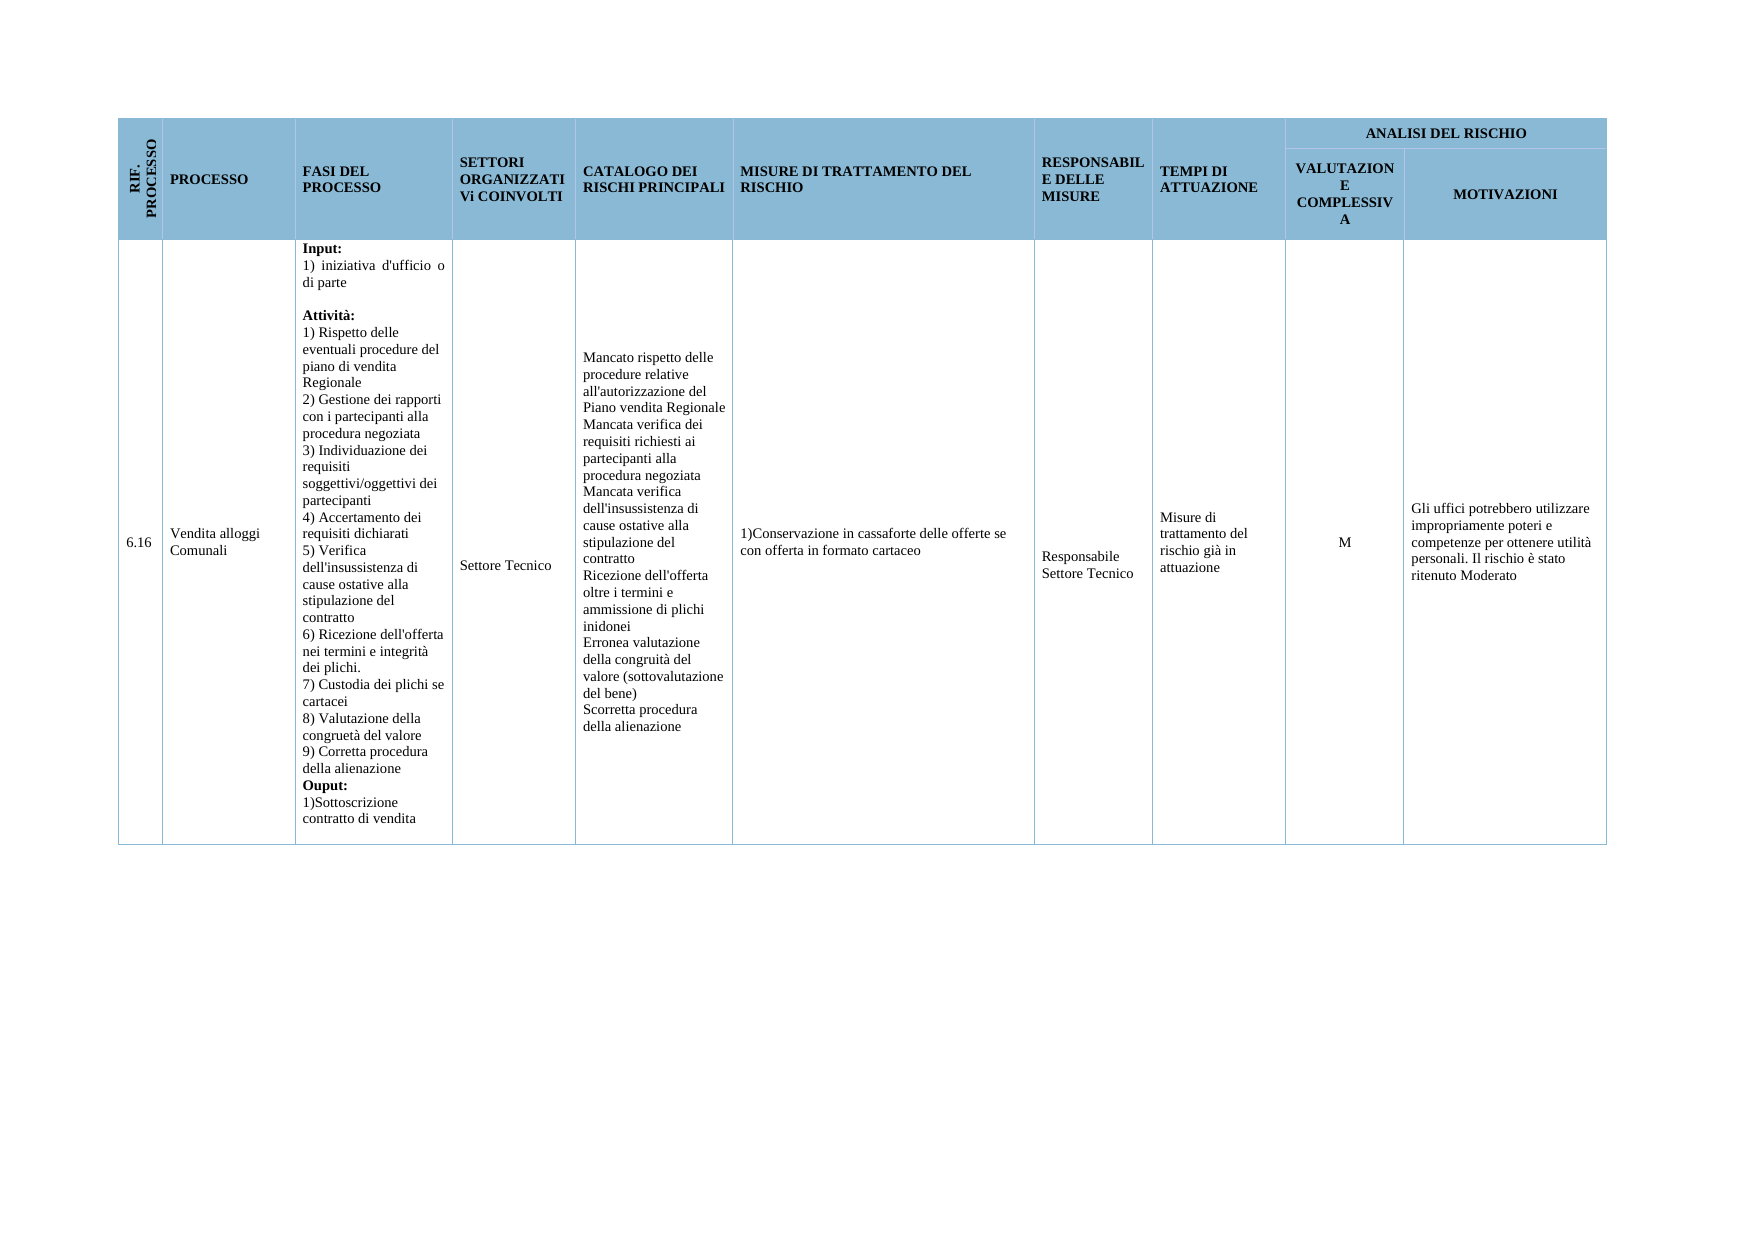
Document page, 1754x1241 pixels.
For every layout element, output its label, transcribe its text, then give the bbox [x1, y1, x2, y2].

table_header MISURE DI TRATTAMENTO DEL RISCHIO [734, 119, 1034, 239]
table_cell 6.16 [119, 240, 162, 844]
table_cell Gli uffici potrebbero utilizzare impropriamente poteri e competenze per ottenere utilità personali. Il rischio è stato ritenuto Moderato [1404, 240, 1606, 844]
table_header SETTORI ORGANIZZATIVi COINVOLTI [453, 119, 575, 239]
table_header FASI DEL PROCESSO [296, 119, 452, 239]
table_header PROCESSO [163, 119, 295, 239]
table_header ANALISI DEL RISCHIO [1286, 119, 1606, 148]
table_cell Responsabile Settore Tecnico [1035, 240, 1152, 844]
table_cell Input: 1) iniziativa d'ufficio o di parte Attività: 1) Rispetto delle eventuali procedure del piano di vendita Regionale 2) Gestione dei rapporti con i partecipanti alla procedura negoziata 3) Individuazione dei requisiti soggettivi/oggettivi dei partecipanti 4) Accertamento dei requisiti dichiarati 5) Verifica dell'insussistenza di cause ostative alla stipulazione del contratto 6) Ricezione dell'offerta nei termini e integrità dei plichi. 7) Custodia dei plichi se cartacei 8) Valutazione della congruetà del valore 9) Corretta procedura della alienazione Ouput: 1)Sottoscrizione contratto di vendita [296, 240, 452, 844]
table_cell Settore Tecnico [453, 240, 575, 844]
table_cell Mancato rispetto delle procedure relative all'autorizzazione del Piano vendita Regionale Mancata verifica dei requisiti richiesti ai partecipanti alla procedura negoziata Mancata verifica dell'insussistenza di cause ostative alla stipulazione del contratto Ricezione dell'offerta oltre i termini e ammissione di plichi inidonei Erronea valutazione della congruità del valore (sottovalutazione del bene) Scorretta procedura della alienazione [576, 240, 732, 844]
table_cell VALUTAZIONE COMPLESSIVA [1286, 149, 1404, 239]
table_cell M [1286, 240, 1403, 844]
table_cell 1)Conservazione in cassaforte delle offerte se con offerta in formato cartaceo [733, 240, 1034, 844]
table_header CATALOGO DEI RISCHI PRINCIPALI [576, 119, 733, 239]
table_cell Vendita alloggi Comunali [163, 240, 295, 844]
table_cell MOTIVAZIONI [1405, 149, 1606, 239]
table_header TEMPI DI ATTUAZIONE [1153, 119, 1285, 239]
table_header RIF. PROCESSO [119, 119, 162, 239]
table_cell Misure di trattamento del rischio già in attuazione [1153, 240, 1285, 844]
table_header RESPONSABILE DELLE MISURE [1035, 119, 1152, 239]
